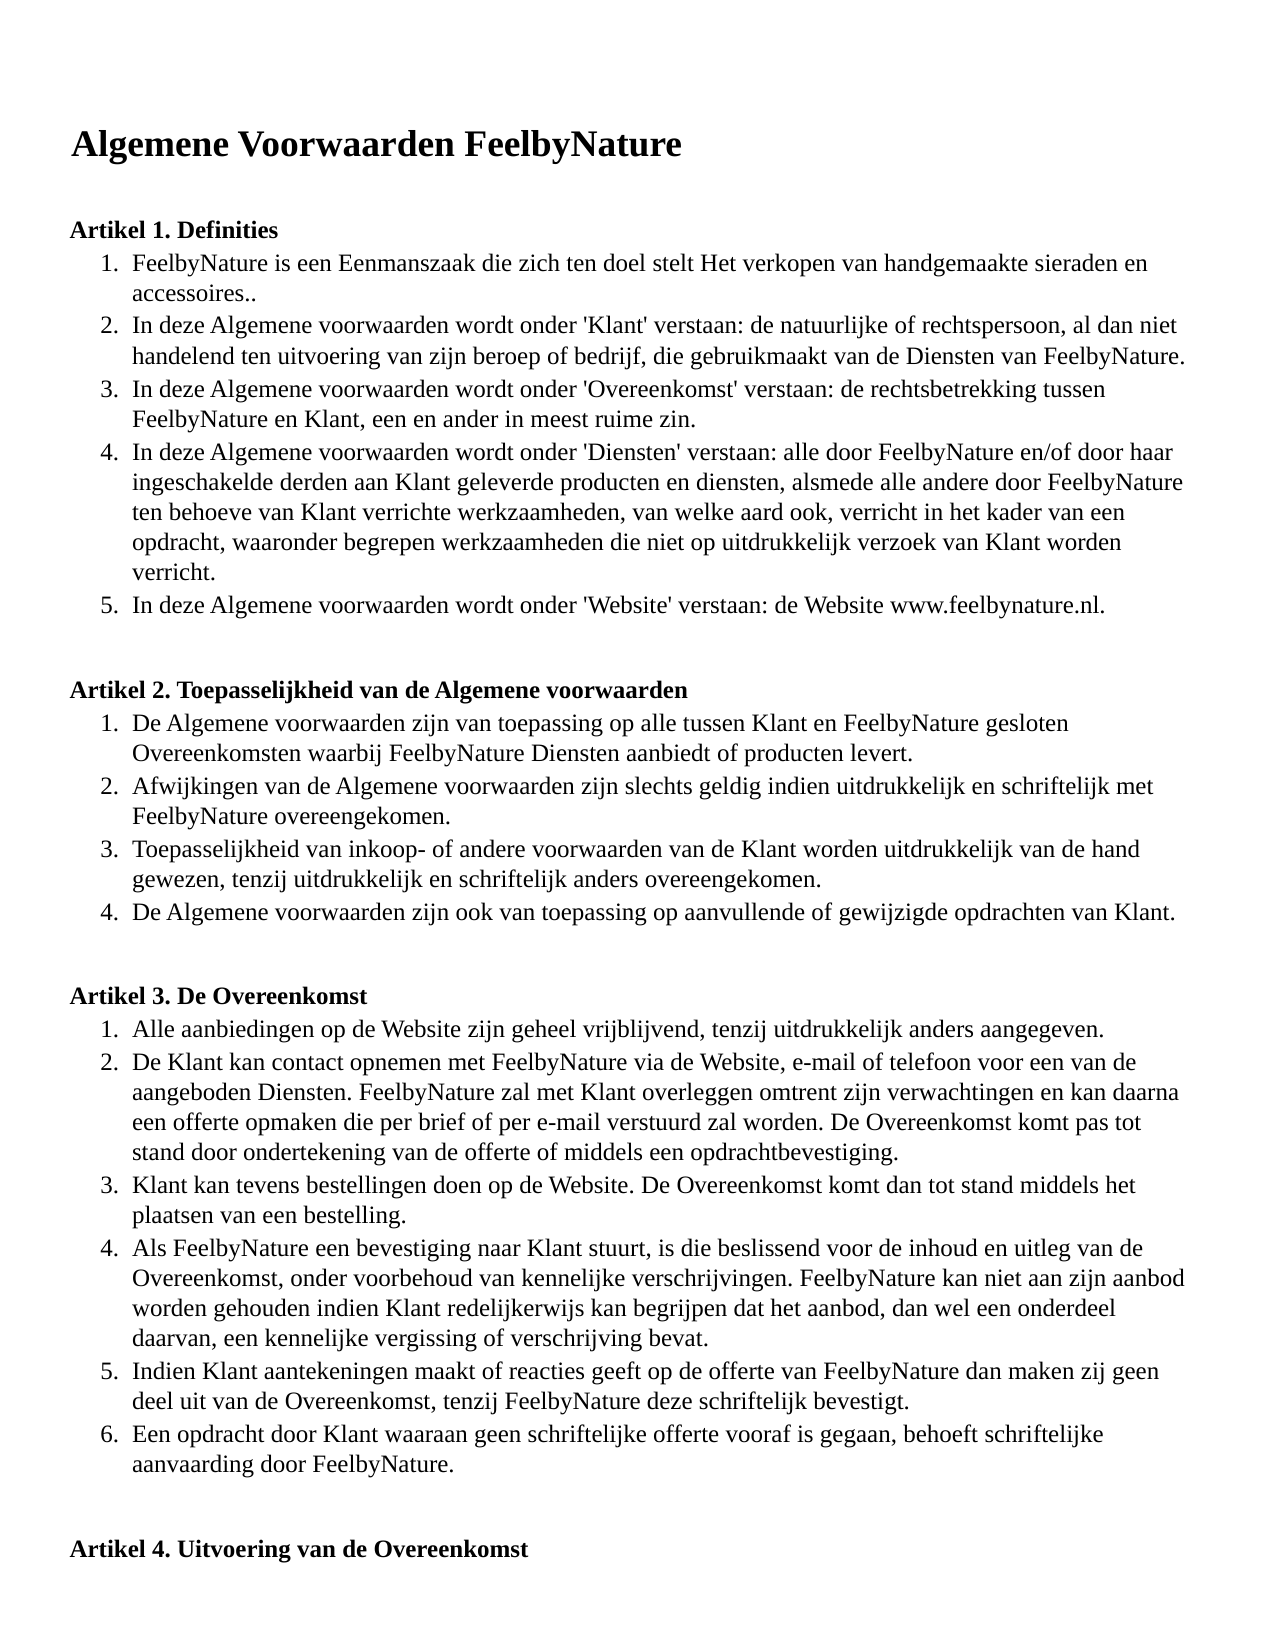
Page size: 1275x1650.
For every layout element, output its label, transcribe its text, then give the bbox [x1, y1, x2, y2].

list In deze Algemene voorwaarden wordt onder 'Website' verstaan: de Website www.feelbynature.nl. [100, 590, 1196, 619]
list FeelbyNature is een Eenmanszaak die zich ten doel stelt Het verkopen van handgemaakte sieraden en accessoires.. [100, 248, 1196, 307]
list Klant kan tevens bestellingen doen op de Website. De Overeenkomst komt dan tot stand middels het plaatsen van een bestelling. [100, 1170, 1196, 1229]
list De Algemene voorwaarden zijn van toepassing op alle tussen Klant en FeelbyNature gesloten Overeenkomsten waarbij FeelbyNature Diensten aanbiedt of producten levert. [100, 708, 1196, 767]
list Als FeelbyNature een bevestiging naar Klant stuurt, is die beslissend voor de inhoud en uitleg van de Overeenkomst, onder voorbehoud van kennelijke verschrijvingen. FeelbyNature kan niet aan zijn aanbod worden gehouden indien Klant redelijkerwijs kan begrijpen dat het aanbod, dan wel een onderdeel daarvan, een kennelijke vergissing of verschrijving bevat. [100, 1233, 1196, 1352]
list In deze Algemene voorwaarden wordt onder 'Overeenkomst' verstaan: de rechtsbetrekking tussen FeelbyNature en Klant, een en ander in meest ruime zin. [100, 374, 1196, 433]
text Algemene Voorwaarden FeelbyNature [71, 121, 1198, 164]
list Afwijkingen van de Algemene voorwaarden zijn slechts geldig indien uitdrukkelijk en schriftelijk met FeelbyNature overeengekomen. [100, 771, 1196, 829]
list Indien Klant aantekeningen maakt of reacties geeft op de offerte van FeelbyNature dan maken zij geen deel uit van de Overeenkomst, tenzij FeelbyNature deze schriftelijk bevestigt. [100, 1356, 1196, 1415]
list Een opdracht door Klant waaraan geen schriftelijke offerte vooraf is gegaan, behoeft schriftelijke aanvaarding door FeelbyNature. [100, 1419, 1196, 1478]
subtitle Artikel 4. Uitvoering van de Overeenkomst [69, 1534, 1198, 1562]
list In deze Algemene voorwaarden wordt onder 'Diensten' verstaan: alle door FeelbyNature en/of door haar ingeschakelde derden aan Klant geleverde producten en diensten, alsmede alle andere door FeelbyNature ten behoeve van Klant verrichte werkzaamheden, van welke aard ook, verricht in het kader van een opdracht, waaronder begrepen werkzaamheden die niet op uitdrukkelijk verzoek van Klant worden verricht. [100, 437, 1196, 586]
subtitle Artikel 2. Toepasselijkheid van de Algemene voorwaarden [69, 675, 1198, 704]
subtitle Artikel 3. De Overeenkomst [69, 981, 1198, 1010]
subtitle Artikel 1. Definities [69, 215, 1198, 244]
list De Algemene voorwaarden zijn ook van toepassing op aanvullende of gewijzigde opdrachten van Klant. [100, 897, 1196, 925]
list Alle aanbiedingen op de Website zijn geheel vrijblijvend, tenzij uitdrukkelijk anders aangegeven. [100, 1014, 1196, 1043]
list Toepasselijkheid van inkoop- of andere voorwaarden van de Klant worden uitdrukkelijk van de hand gewezen, tenzij uitdrukkelijk en schriftelijk anders overeengekomen. [100, 834, 1196, 892]
list De Klant kan contact opnemen met FeelbyNature via de Website, e-mail of telefoon voor een van de aangeboden Diensten. FeelbyNature zal met Klant overleggen omtrent zijn verwachtingen en kan daarna een offerte opmaken die per brief of per e-mail verstuurd zal worden. De Overeenkomst komt pas tot stand door ondertekening van de offerte of middels een opdrachtbevestiging. [100, 1047, 1196, 1166]
list In deze Algemene voorwaarden wordt onder 'Klant' verstaan: de natuurlijke of rechtspersoon, al dan niet handelend ten uitvoering van zijn beroep of bedrijf, die gebruikmaakt van de Diensten van FeelbyNature. [100, 311, 1196, 370]
